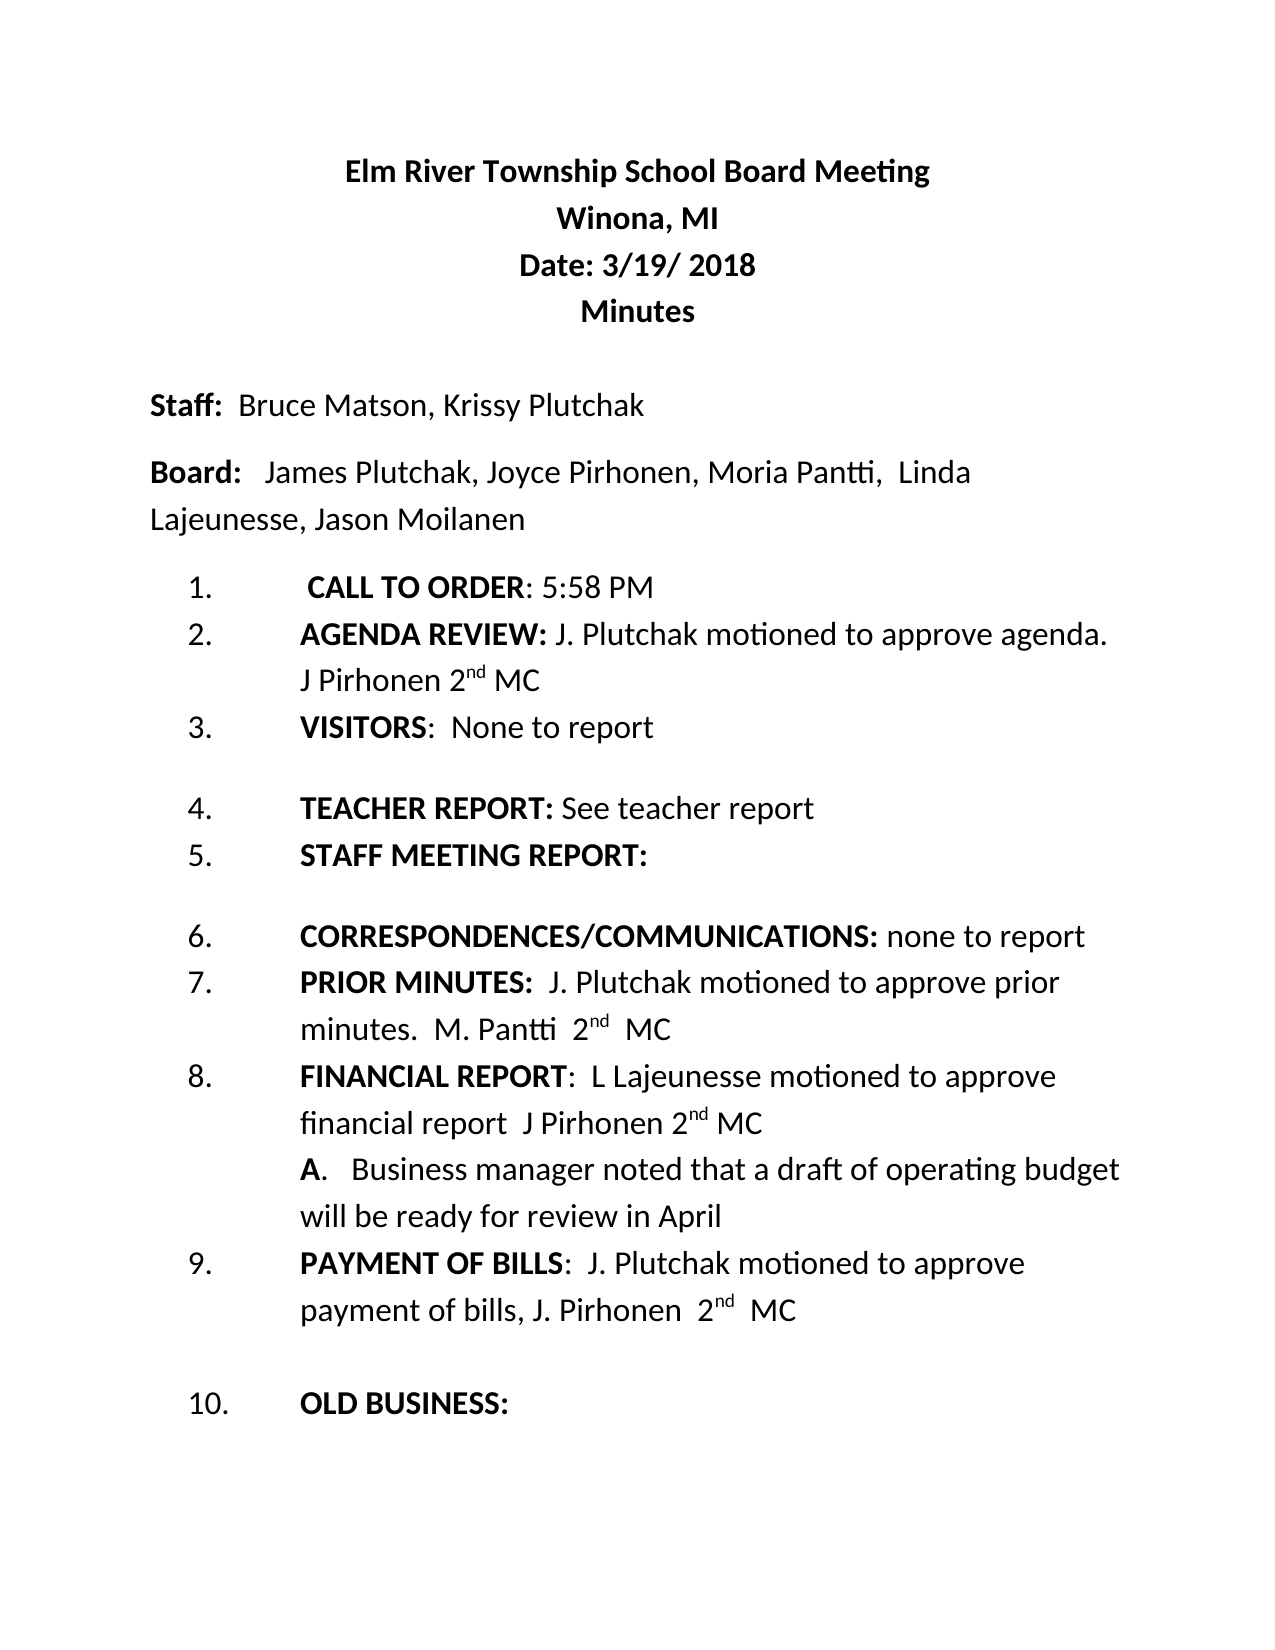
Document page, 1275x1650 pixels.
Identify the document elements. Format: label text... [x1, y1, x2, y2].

text Date: 3/19/ 2018 [150, 243, 1125, 284]
list VISITORS: None to report [187, 706, 1125, 747]
text Winona, MI [150, 197, 1125, 237]
list STAFF MEETING REPORT: [187, 834, 1125, 874]
text Board: James Plutchak, Joyce Pirhonen, Moria Pantti, Linda Lajeunesse, Jason Moilanen [150, 451, 1125, 539]
list CALL TO ORDER: 5:58 PM [187, 566, 1125, 607]
list PAYMENT OF BILLS: J. Plutchak motioned to approve payment of bills, J. Pirhonen 2nd MC [187, 1242, 1125, 1329]
list OLD BUSINESS: [187, 1382, 1125, 1423]
list A. Business manager noted that a draft of operating budget will be ready for review in April [225, 1148, 1125, 1236]
list TEACHER REPORT: See teacher report [187, 787, 1125, 828]
list AGENDA REVIEW: J. Plutchak motioned to approve agenda. J Pirhonen 2nd MC [187, 613, 1125, 700]
text Minutes [150, 290, 1125, 331]
text Staff: Bruce Matson, Krissy Plutchak [150, 384, 1125, 424]
list FINANCIAL REPORT: L Lajeunesse motioned to approve financial report J Pirhonen 2nd MC [187, 1055, 1125, 1142]
list PRIOR MINUTES: J. Plutchak motioned to approve prior minutes. M. Pantti 2nd MC [187, 961, 1125, 1049]
text Elm River Township School Board Meeting [150, 150, 1125, 191]
list CORRESPONDENCES/COMMUNICATIONS: none to report [187, 914, 1125, 955]
